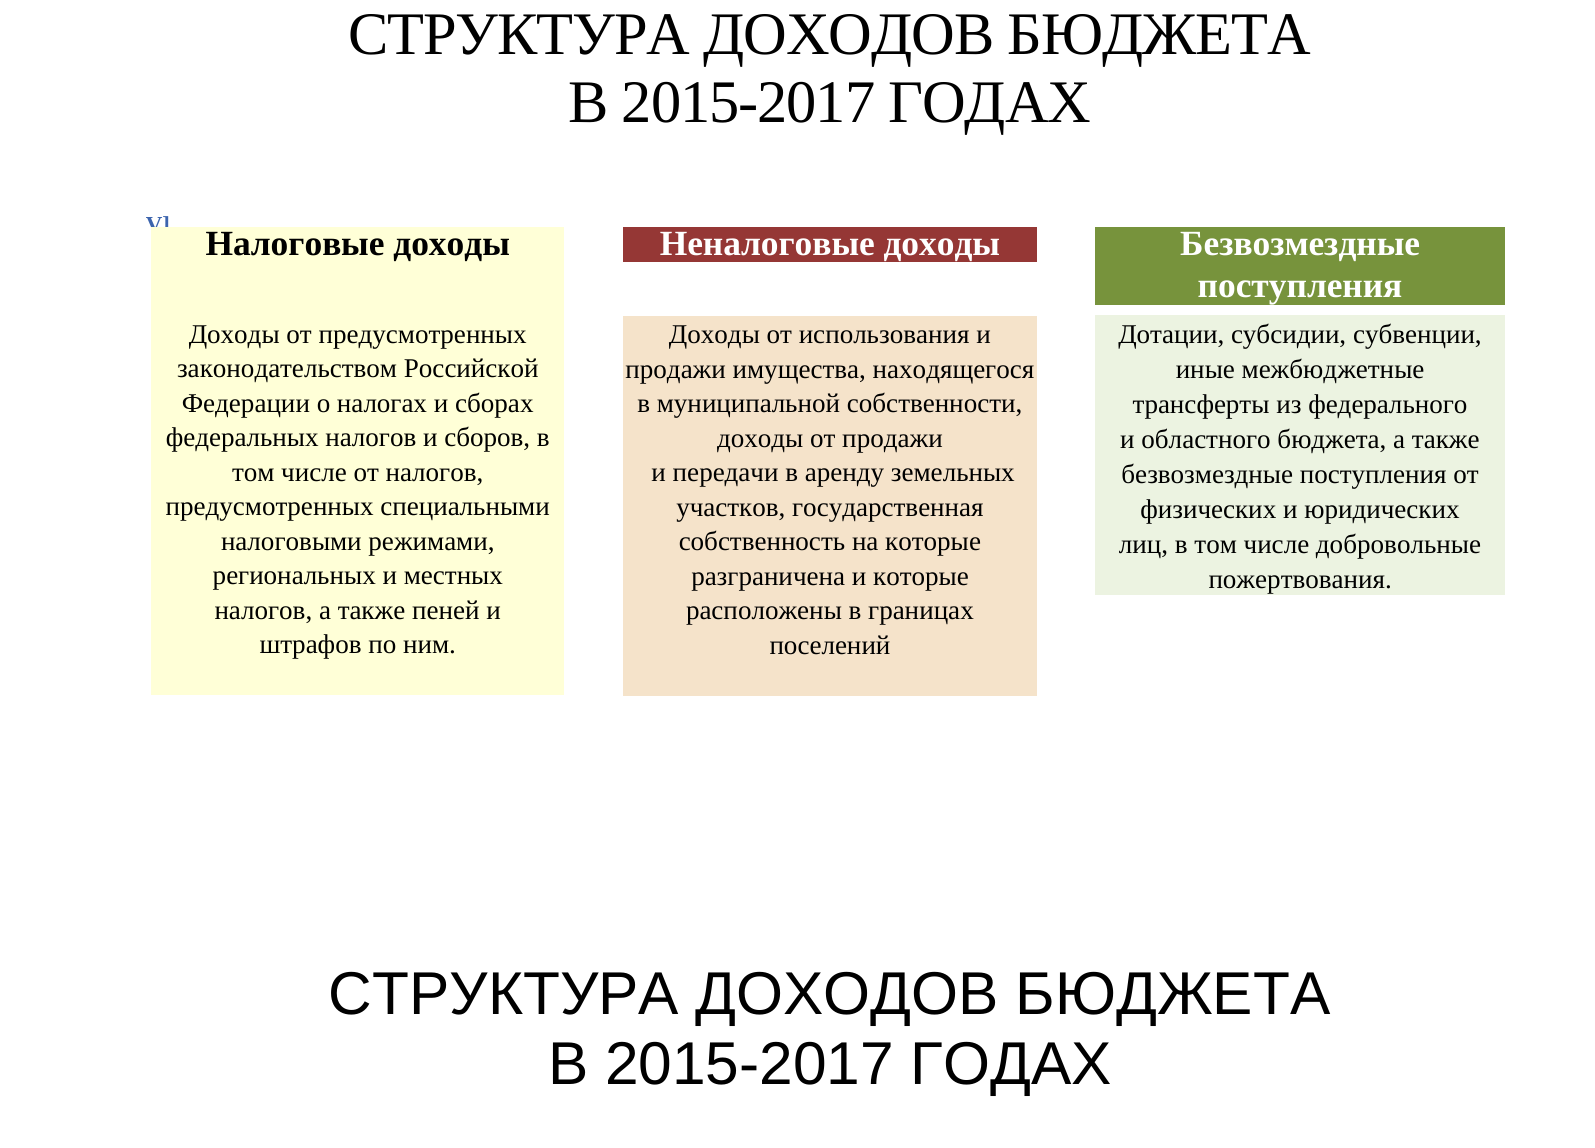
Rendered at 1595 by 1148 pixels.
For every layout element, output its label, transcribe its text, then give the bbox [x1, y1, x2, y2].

text СТРУКТУРА ДОХОДОВ БЮДЖЕТА [151, 958, 1509, 1028]
text В 2015-2017 ГОДАХ [151, 1028, 1509, 1097]
text поступления [1095, 269, 1505, 305]
text Неналоговые доходы [623, 227, 1037, 262]
text СТРУКТУРА ДОХОДОВ БЮДЖЕТА [151, 6, 1509, 66]
text В 2015-2017 ГОДАХ [151, 74, 1509, 134]
text Доходы от использования и продажи имущества, находящегося в муниципальной собственности, доходы от продажи и передачи в аренду земельных участков, государственная собственность на которые разграничена и которые расположены в границах поселений [623, 316, 1037, 661]
text Доходы от предусмотренных законодательством Российской Федерации о налогах и сборах федеральных налогов и сборов, в том числе от налогов, предусмотренных специальными налоговыми режимами, региональных и местных налогов, а также пеней и штрафов по ним. [151, 316, 564, 661]
text Налоговые доходы [151, 227, 564, 262]
text Безвозмездные [1095, 227, 1505, 262]
text Дотации, субсидии, субвенции, иные межбюджетные трансферты из федерального и областного бюджета, а также безвозмездные поступления от физических и юридических лиц, в том числе добровольные пожертвования. [1095, 315, 1505, 595]
